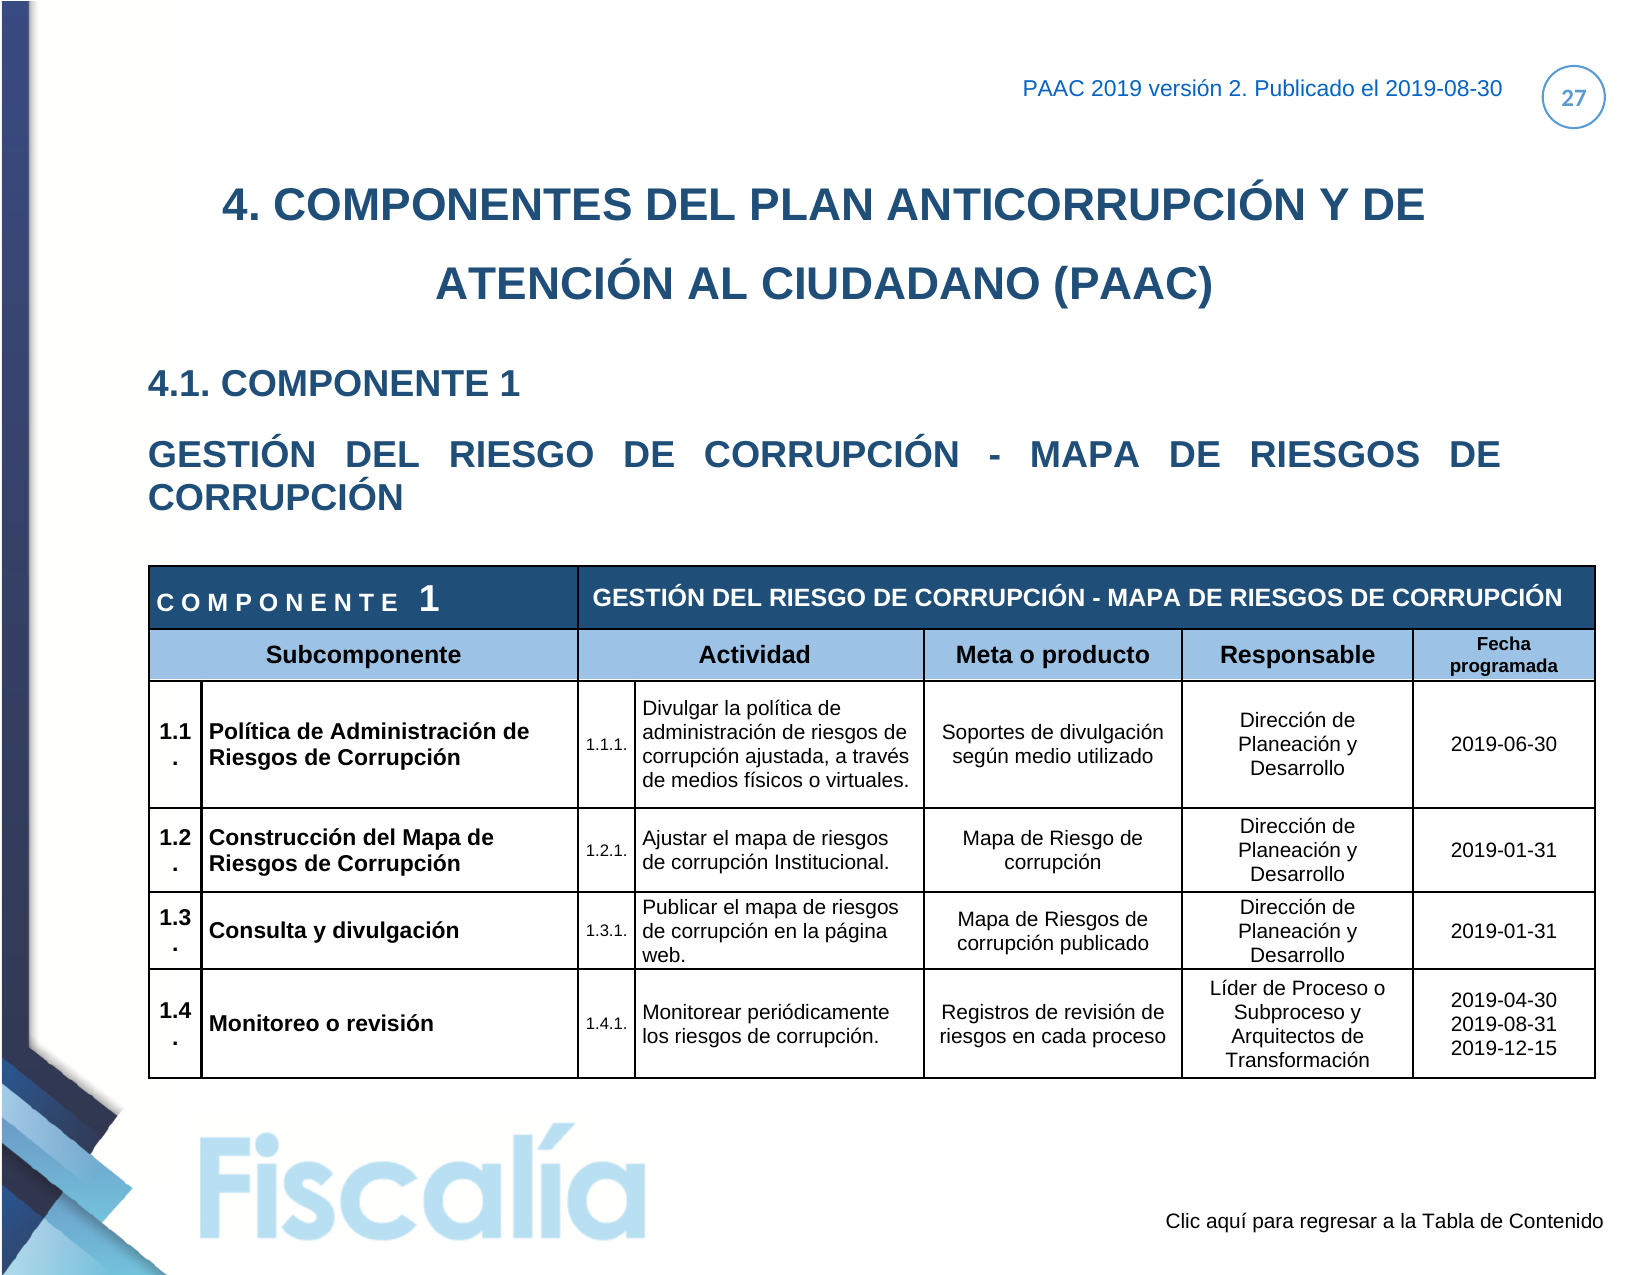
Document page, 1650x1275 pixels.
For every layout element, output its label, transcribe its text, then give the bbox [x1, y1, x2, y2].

picture [193, 1116, 654, 1242]
table_cell Monitorear periódicamente los riesgos de corrupción. [636, 970, 923, 1077]
table_cell Actividad [579, 630, 923, 679]
table_cell Construcción del Mapa de Riesgos de Corrupción [203, 809, 577, 891]
subtitle GESTIÓN DEL RIESGO DE CORRUPCIÓN - MAPA DE RIESGOS DE CORRUPCIÓN [148, 432, 1502, 518]
table_cell Líder de Proceso o Subproceso y Arquitectos de Transformación [1183, 970, 1412, 1077]
table_cell Consulta y divulgación [203, 893, 577, 968]
table_cell Divulgar la política de administración de riesgos de corrupción ajustada, a través de medios físicos o virtuales. [636, 682, 923, 807]
subtitle 4.1. COMPONENTE 1 [148, 361, 1502, 404]
table_cell Monitoreo o revisión [203, 970, 577, 1077]
table_cell Fecha programada [1414, 630, 1594, 679]
table_cell 2019-01-31 [1414, 809, 1594, 891]
table_cell 1.4. [150, 970, 200, 1077]
table_cell 2019-06-30 [1414, 682, 1594, 807]
subtitle 4. COMPONENTES DEL PLAN ANTICORRUPCIÓN Y DE ATENCIÓN AL CIUDADANO (PAAC) [148, 177, 1502, 309]
table_cell 1.4.1. [579, 970, 634, 1077]
table_cell 1.1.1. [579, 682, 634, 807]
table_cell Dirección de Planeación y Desarrollo [1183, 809, 1412, 891]
table_cell Responsable [1183, 630, 1412, 679]
table_cell Soportes de divulgación según medio utilizado [925, 682, 1181, 807]
table_cell 1.1. [150, 682, 200, 807]
table_cell Política de Administración de Riesgos de Corrupción [203, 682, 577, 807]
table_cell 1.2.1. [579, 809, 634, 891]
table_cell 1.2. [150, 809, 200, 891]
picture [3, 2, 175, 1273]
table_cell 1.3.1. [579, 893, 634, 968]
table_header GESTIÓN DEL RIESGO DE CORRUPCIÓN - MAPA DE RIESGOS DE CORRUPCIÓN [579, 567, 1594, 628]
table_cell Mapa de Riesgo de corrupción [925, 809, 1181, 891]
table_cell Publicar el mapa de riesgos de corrupción en la página web. [636, 893, 923, 968]
table_header C O M P O N E N T E 1 [150, 567, 577, 628]
table_cell Dirección de Planeación y Desarrollo [1183, 682, 1412, 807]
table_cell Dirección de Planeación y Desarrollo [1183, 893, 1412, 968]
table_cell Mapa de Riesgos de corrupción publicado [925, 893, 1181, 968]
table_cell Meta o producto [925, 630, 1181, 679]
table_cell 2019-04-30 2019-08-31 2019-12-15 [1414, 970, 1594, 1077]
table_cell Registros de revisión de riesgos en cada proceso [925, 970, 1181, 1077]
table_cell Ajustar el mapa de riesgos de corrupción Institucional. [636, 809, 923, 891]
table_cell 1.3. [150, 893, 200, 968]
table_cell 2019-01-31 [1414, 893, 1594, 968]
table_cell Subcomponente [150, 630, 577, 679]
